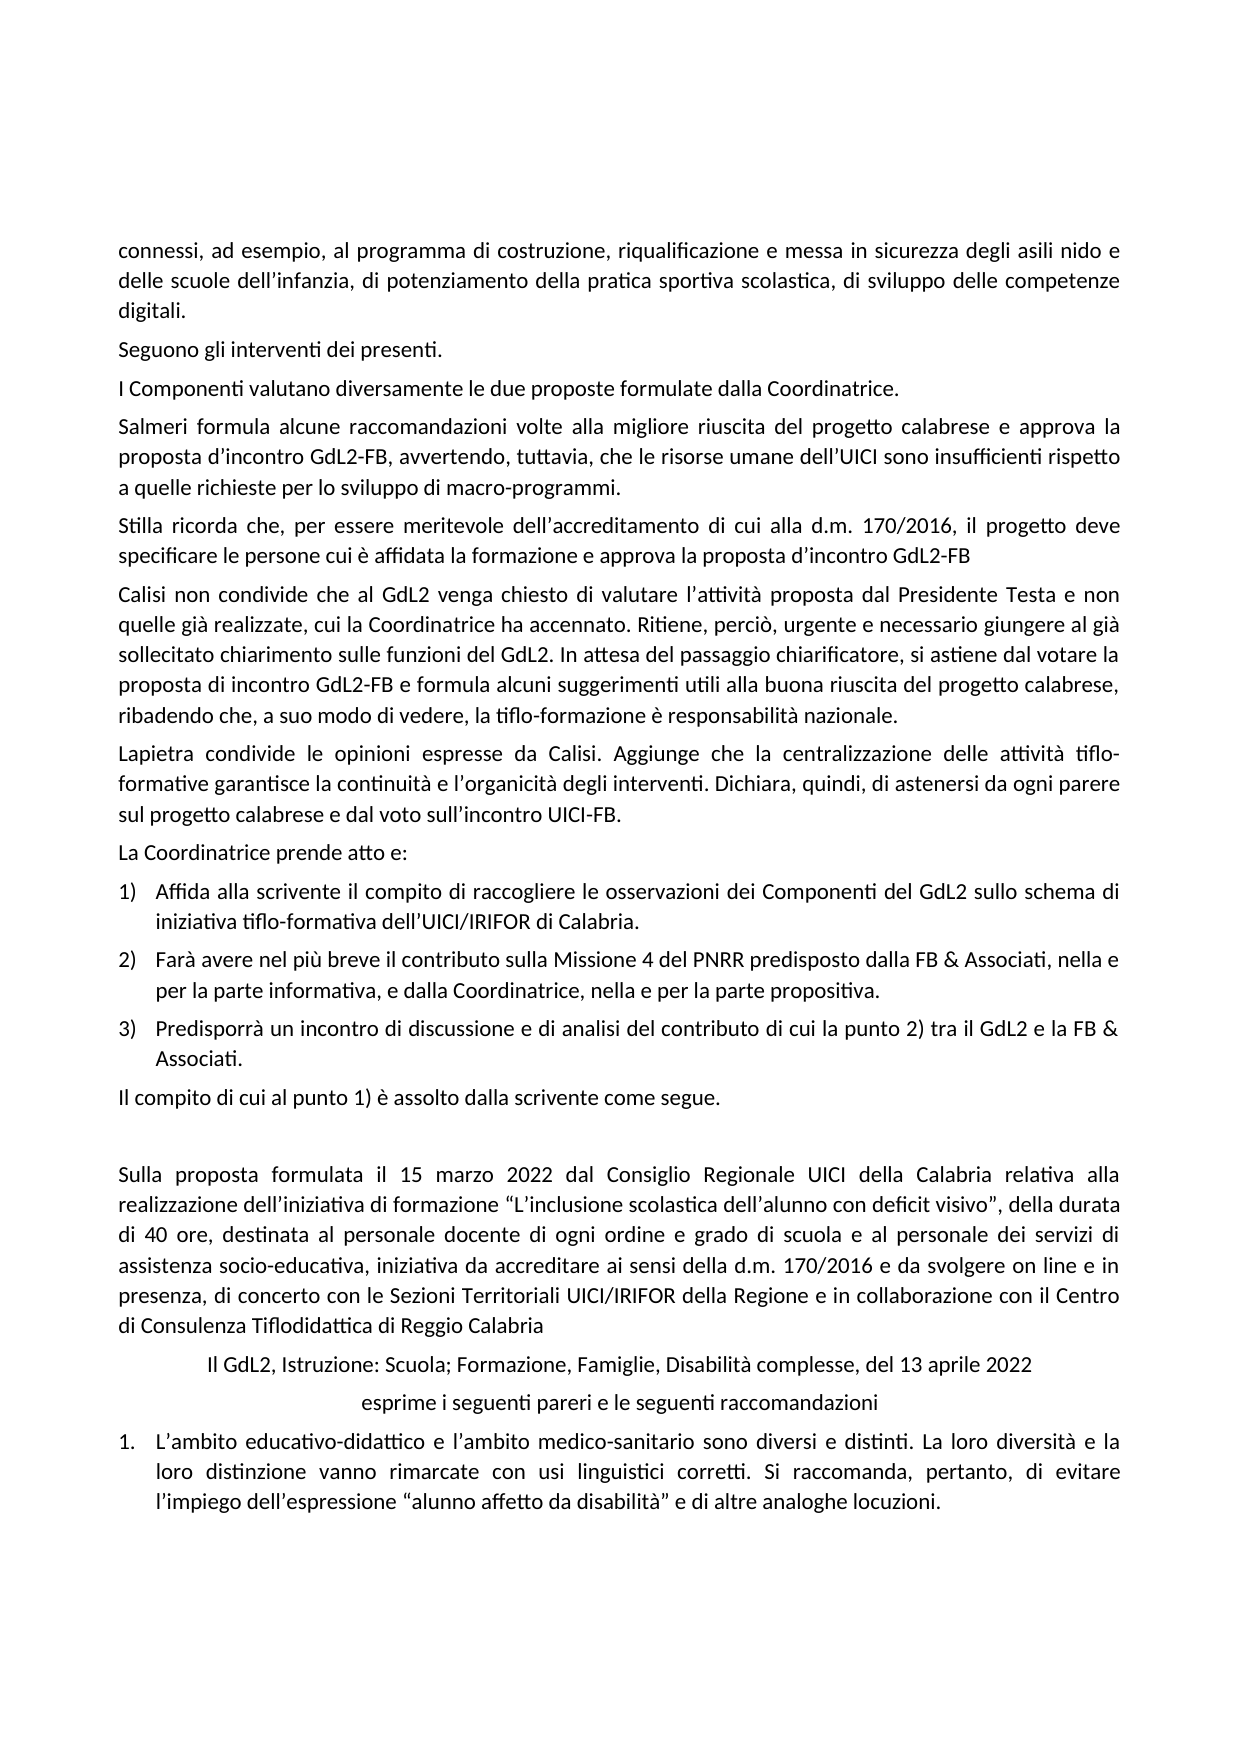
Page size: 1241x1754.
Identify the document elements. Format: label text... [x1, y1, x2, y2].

text I Componenti valutano diversamente le due proposte formulate dalla Coordinatrice. [118, 374, 1122, 402]
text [118, 236, 1122, 325]
text Seguono gli interventi dei presenti. [118, 335, 1122, 363]
text Il GdL2, Istruzione: Scuola; Formazione, Famiglie, Disabilità complesse, del 13 aprile 2022 [118, 1350, 1122, 1378]
text Salmeri formula alcune raccomandazioni volte alla migliore riuscita del progetto calabrese e approva la proposta d’incontro GdL2-FB, avvertendo, tuttavia, che le risorse umane dell’UICI sono insufficienti rispetto a quelle richieste per lo sviluppo di macro-programmi. [118, 412, 1122, 501]
text esprime i seguenti pareri e le seguenti raccomandazioni [118, 1388, 1122, 1416]
text La Coordinatrice prende atto e: [118, 838, 1122, 866]
text Stilla ricorda che, per essere meritevole dell’accreditamento di cui alla d.m. 170/2016, il progetto deve specificare le persone cui è affidata la formazione e approva la proposta d’incontro GdL2-FB [118, 511, 1122, 569]
list L’ambito educativo-didattico e l’ambito medico-sanitario sono diversi e distinti. La loro diversità e la loro distinzione vanno rimarcate con usi linguistici corretti. Si raccomanda, pertanto, di evitare l’impiego dell’espressione “alunno affetto da disabilità” e di altre analoghe locuzioni. [118, 1427, 1122, 1515]
list Farà avere nel più breve il contributo sulla Missione 4 del PNRR predisposto dalla FB & Associati, nella e per la parte informativa, e dalla Coordinatrice, nella e per la parte propositiva. [118, 946, 1122, 1004]
list Affida alla scrivente il compito di raccogliere le osservazioni dei Componenti del GdL2 sullo schema di iniziativa tiflo-formativa dell’UICI/IRIFOR di Calabria. [118, 877, 1122, 935]
text Lapietra condivide le opinioni espresse da Calisi. Aggiunge che la centralizzazione delle attività tiflo-formative garantisce la continuità e l’organicità degli interventi. Dichiara, quindi, di astenersi da ogni parere sul progetto calabrese e dal voto sull’incontro UICI-FB. [118, 739, 1122, 828]
text Sulla proposta formulata il 15 marzo 2022 dal Consiglio Regionale UICI della Calabria relativa alla realizzazione dell’iniziativa di formazione “L’inclusione scolastica dell’alunno con deficit visivo”, della durata di 40 ore, destinata al personale docente di ogni ordine e grado di scuola e al personale dei servizi di assistenza socio-educativa, iniziativa da accreditare ai sensi della d.m. 170/2016 e da svolgere on line e in presenza, di concerto con le Sezioni Territoriali UICI/IRIFOR della Regione e in collaborazione con il Centro di Consulenza Tiflodidattica di Reggio Calabria [118, 1160, 1122, 1339]
text Calisi non condivide che al GdL2 venga chiesto di valutare l’attività proposta dal Presidente Testa e non quelle già realizzate, cui la Coordinatrice ha accennato. Ritiene, perciò, urgente e necessario giungere al già sollecitato chiarimento sulle funzioni del GdL2. In attesa del passaggio chiarificatore, si astiene dal votare la proposta di incontro GdL2-FB e formula alcuni suggerimenti utili alla buona riuscita del progetto calabrese, ribadendo che, a suo modo di vedere, la tiflo-formazione è responsabilità nazionale. [118, 580, 1122, 729]
text Il compito di cui al punto 1) è assolto dalla scrivente come segue. [118, 1083, 1122, 1111]
list Predisporrà un incontro di discussione e di analisi del contributo di cui la punto 2) tra il GdL2 e la FB & Associati. [118, 1014, 1122, 1073]
